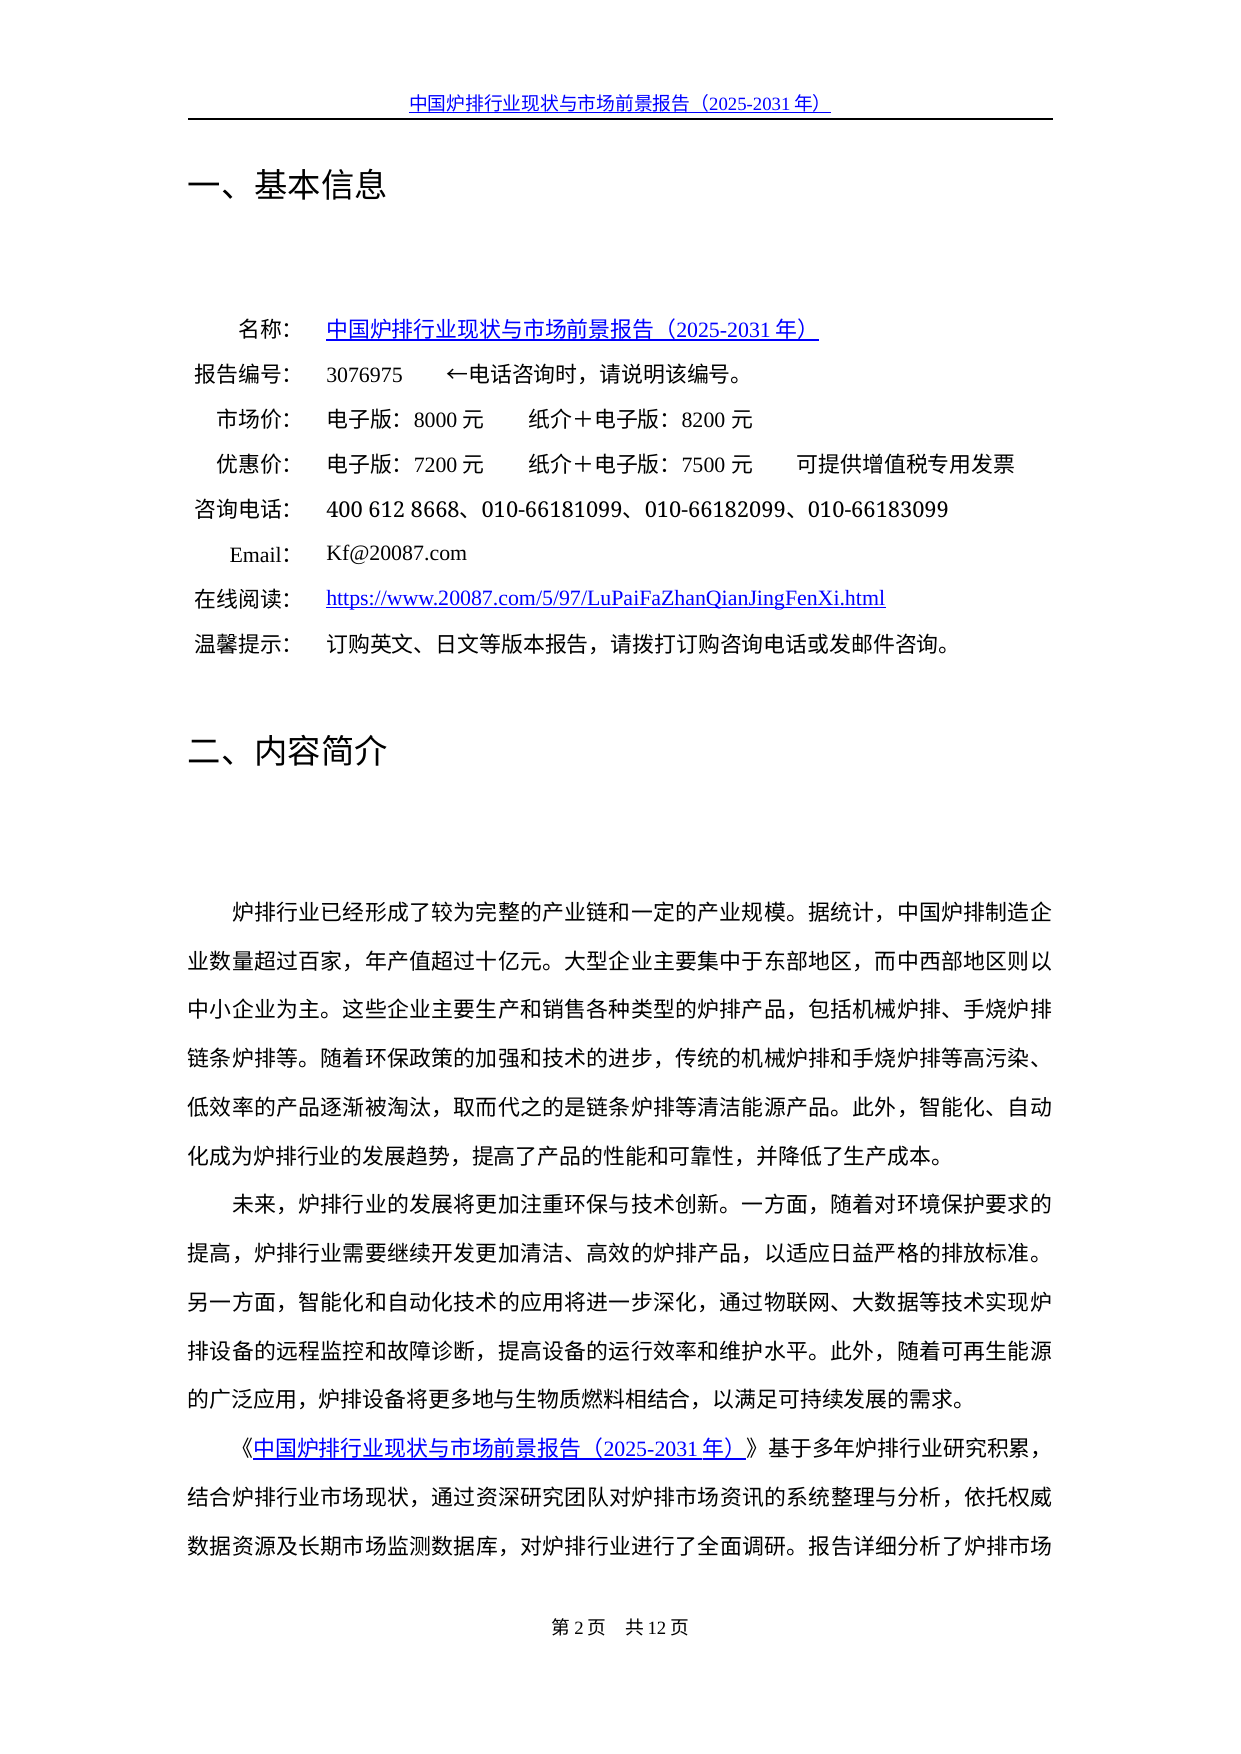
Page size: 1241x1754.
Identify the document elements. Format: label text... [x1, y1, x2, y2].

table_cell 报告编号： [167, 357, 315, 402]
table_cell 在线阅读： [167, 582, 315, 627]
table_cell 电子版：8000 元 纸介＋电子版：8200 元 [315, 402, 1073, 447]
table_cell 订购英文、日文等版本报告，请拨打订购咨询电话或发邮件咨询。 [315, 627, 1073, 672]
table_cell Kf@20087.com [315, 537, 1073, 582]
table_cell Email： [167, 537, 315, 582]
table_cell [315, 582, 1073, 627]
table_cell 3076975 ←电话咨询时，请说明该编号。 [315, 357, 1073, 402]
title 二、内容简介 [187, 717, 1053, 782]
table_cell 市场价： [167, 402, 315, 447]
table_cell 优惠价： [167, 447, 315, 492]
table_header 中国炉排行业现状与市场前景报告（2025-2031年） [315, 312, 1073, 357]
table_cell 咨询电话： [167, 492, 315, 537]
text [187, 894, 1053, 1561]
table_cell 400 612 8668、010-66181099、010-66182099、010-66183099 [315, 492, 1073, 537]
title 一、基本信息 [187, 150, 1053, 215]
table_cell 电子版：7200 元 纸介＋电子版：7500 元 可提供增值税专用发票 [315, 447, 1073, 492]
table_header 名称： [167, 312, 315, 357]
table_cell 温馨提示： [167, 627, 315, 672]
